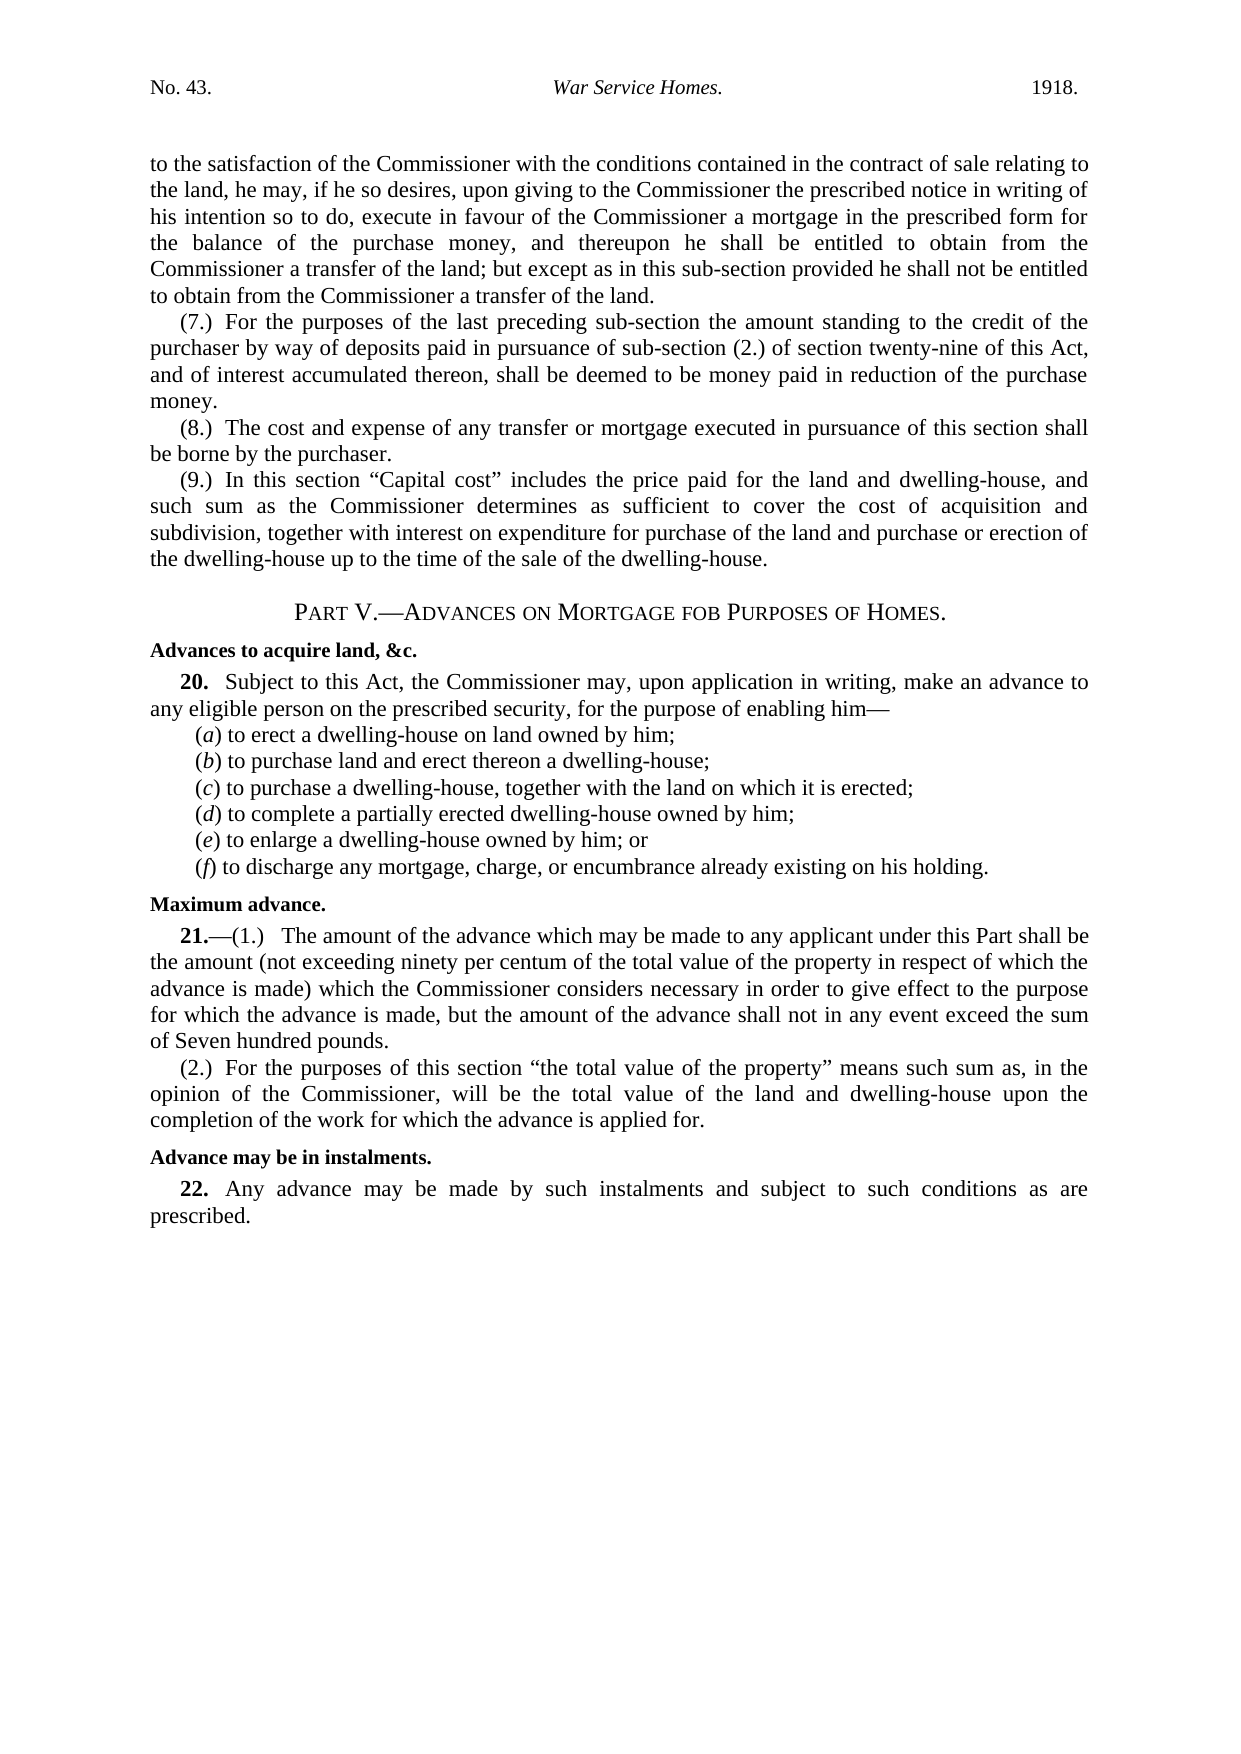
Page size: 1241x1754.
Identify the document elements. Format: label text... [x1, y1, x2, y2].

text to the satisfaction of the Commissioner with the conditions contained in the contract of sale relating to the land, he may, if he so desires, upon giving to the Commissioner the prescribed notice in writing of his intention so to do, execute in favour of the Commissioner a mortgage in the prescribed form for the balance of the purchase money, and thereupon he shall be entitled to obtain from the Commissioner a transfer of the land; but except as in this sub-section provided he shall not be entitled to obtain from the Commissioner a transfer of the land. [150, 150, 1090, 308]
text Advances to acquire land, &c. [150, 638, 1090, 662]
text Part V.—Advances on Mortgage fob Purposes of Homes. [150, 597, 1090, 625]
text Maximum advance. [150, 892, 1090, 916]
text (f) to discharge any mortgage, charge, or encumbrance already existing on his holding. [195, 853, 1090, 879]
text (9.) In this section “Capital cost” includes the price paid for the land and dwelling-house, and such sum as the Commissioner determines as sufficient to cover the cost of acquisition and subdivision, together with interest on expenditure for purchase of the land and purchase or erection of the dwelling-house up to the time of the sale of the dwelling-house. [150, 466, 1090, 572]
text 20. Subject to this Act, the Commissioner may, upon application in writing, make an advance to any eligible person on the prescribed security, for the purpose of enabling him— [150, 668, 1090, 721]
text (a) to erect a dwelling-house on land owned by him; [195, 721, 1090, 747]
text (c) to purchase a dwelling-house, together with the land on which it is erected; [195, 774, 1090, 800]
text 22. Any advance may be made by such instalments and subject to such conditions as are prescribed. [150, 1176, 1090, 1228]
text (7.) For the purposes of the last preceding sub-section the amount standing to the credit of the purchaser by way of deposits paid in pursuance of sub-section (2.) of section twenty-nine of this Act, and of interest accumulated thereon, shall be deemed to be money paid in reduction of the purchase money. [150, 308, 1090, 413]
text (b) to purchase land and erect thereon a dwelling-house; [195, 747, 1090, 774]
text (2.) For the purposes of this section “the total value of the property” means such sum as, in the opinion of the Commissioner, will be the total value of the land and dwelling-house upon the completion of the work for which the advance is applied for. [150, 1054, 1090, 1133]
text Advance may be in instalments. [150, 1145, 1090, 1169]
text (e) to enlarge a dwelling-house owned by him; or [195, 826, 1090, 853]
text (8.) The cost and expense of any transfer or mortgage executed in pursuance of this section shall be borne by the purchaser. [150, 413, 1090, 466]
text 21.—(1.) The amount of the advance which may be made to any applicant under this Part shall be the amount (not exceeding ninety per centum of the total value of the property in respect of which the advance is made) which the Commissioner considers necessary in order to give effect to the purpose for which the advance is made, but the amount of the advance shall not in any event exceed the sum of Seven hundred pounds. [150, 922, 1090, 1054]
text (d) to complete a partially erected dwelling-house owned by him; [195, 800, 1090, 826]
